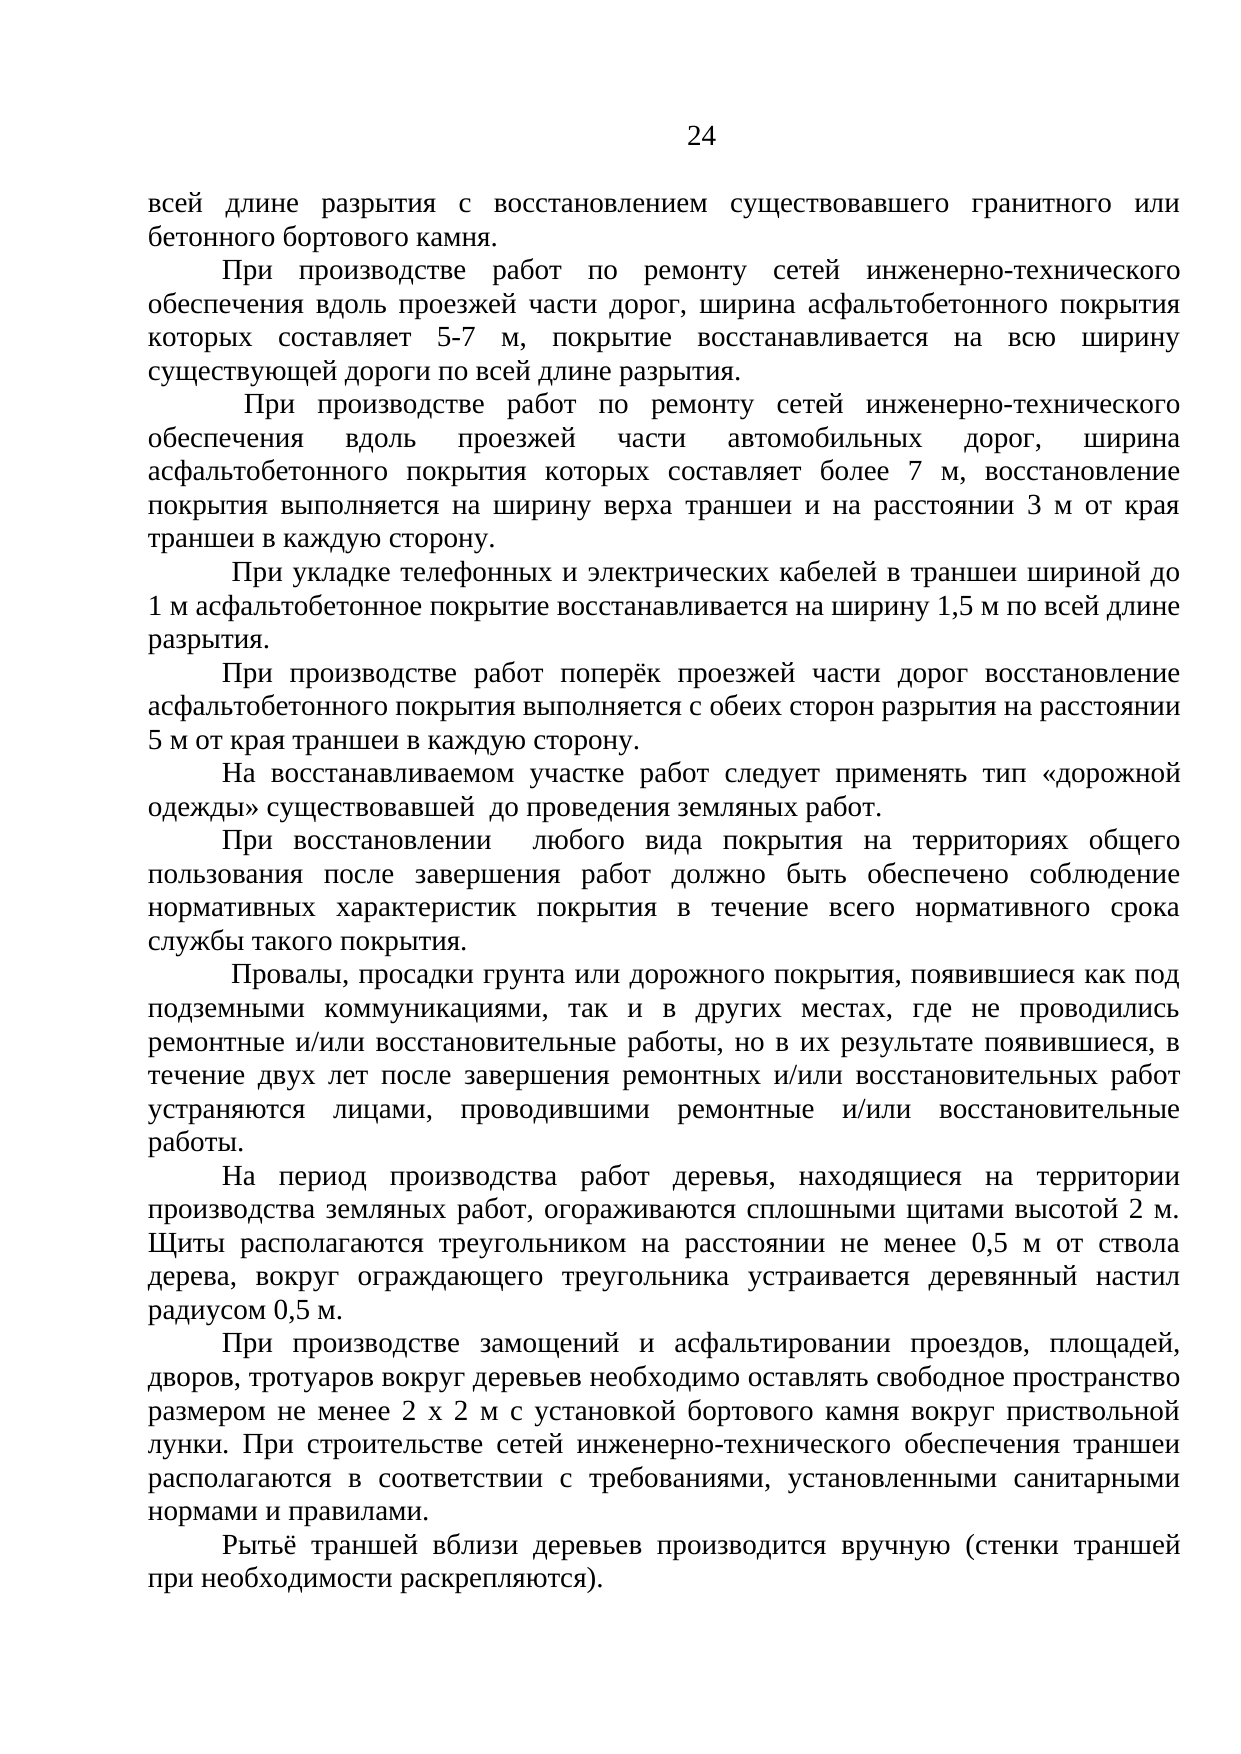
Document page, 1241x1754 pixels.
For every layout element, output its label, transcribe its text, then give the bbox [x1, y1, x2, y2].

text На период производства работ деревья, находящиеся на территории производства земляных работ, огораживаются сплошными щитами высотой 2 м. Щиты располагаются треугольником на расстоянии не менее 0,5 м от ствола дерева, вокруг ограждающего треугольника устраивается деревянный настил радиусом 0,5 м. [148, 1158, 1181, 1326]
text На восстанавливаемом участке работ следует применять тип «дорожной одежды» существовавшей до проведения земляных работ. [148, 755, 1181, 822]
text При укладке телефонных и электрических кабелей в траншеи шириной до 1 м асфальтобетонное покрытие восстанавливается на ширину 1,5 м по всей длине разрытия. [148, 554, 1181, 655]
text При производстве замощений и асфальтировании проездов, площадей, дворов, тротуаров вокруг деревьев необходимо оставлять свободное пространство размером не менее 2 х 2 м с установкой бортового камня вокруг приствольной лунки. При строительстве сетей инженерно-технического обеспечения траншеи располагаются в соответствии с требованиями, установленными санитарными нормами и правилами. [148, 1326, 1181, 1527]
text 24 [148, 118, 1181, 152]
text всей длине разрытия с восстановлением существовавшего гранитного или бетонного бортового камня. [148, 185, 1181, 252]
text Провалы, просадки грунта или дорожного покрытия, появившиеся как под подземными коммуникациями, так и в других местах, где не проводились ремонтные и/или восстановительные работы, но в их результате появившиеся, в течение двух лет после завершения ремонтных и/или восстановительных работ устраняются лицами, проводившими ремонтные и/или восстановительные работы. [148, 957, 1181, 1158]
text При производстве работ поперёк проезжей части дорог восстановление асфальтобетонного покрытия выполняется с обеих сторон разрытия на расстоянии 5 м от края траншеи в каждую сторону. [148, 655, 1181, 755]
text При производстве работ по ремонту сетей инженерно-технического обеспечения вдоль проезжей части автомобильных дорог, ширина асфальтобетонного покрытия которых составляет более 7 м, восстановление покрытия выполняется на ширину верха траншеи и на расстоянии 3 м от края траншеи в каждую сторону. [148, 386, 1181, 554]
text При производстве работ по ремонту сетей инженерно-технического обеспечения вдоль проезжей части дорог, ширина асфальтобетонного покрытия которых составляет 5-7 м, покрытие восстанавливается на всю ширину существующей дороги по всей длине разрытия. [148, 252, 1181, 386]
text Рытьё траншей вблизи деревьев производится вручную (стенки траншей при необходимости раскрепляются). [148, 1527, 1181, 1594]
text При восстановлении любого вида покрытия на территориях общего пользования после завершения работ должно быть обеспечено соблюдение нормативных характеристик покрытия в течение всего нормативного срока службы такого покрытия. [148, 822, 1181, 957]
